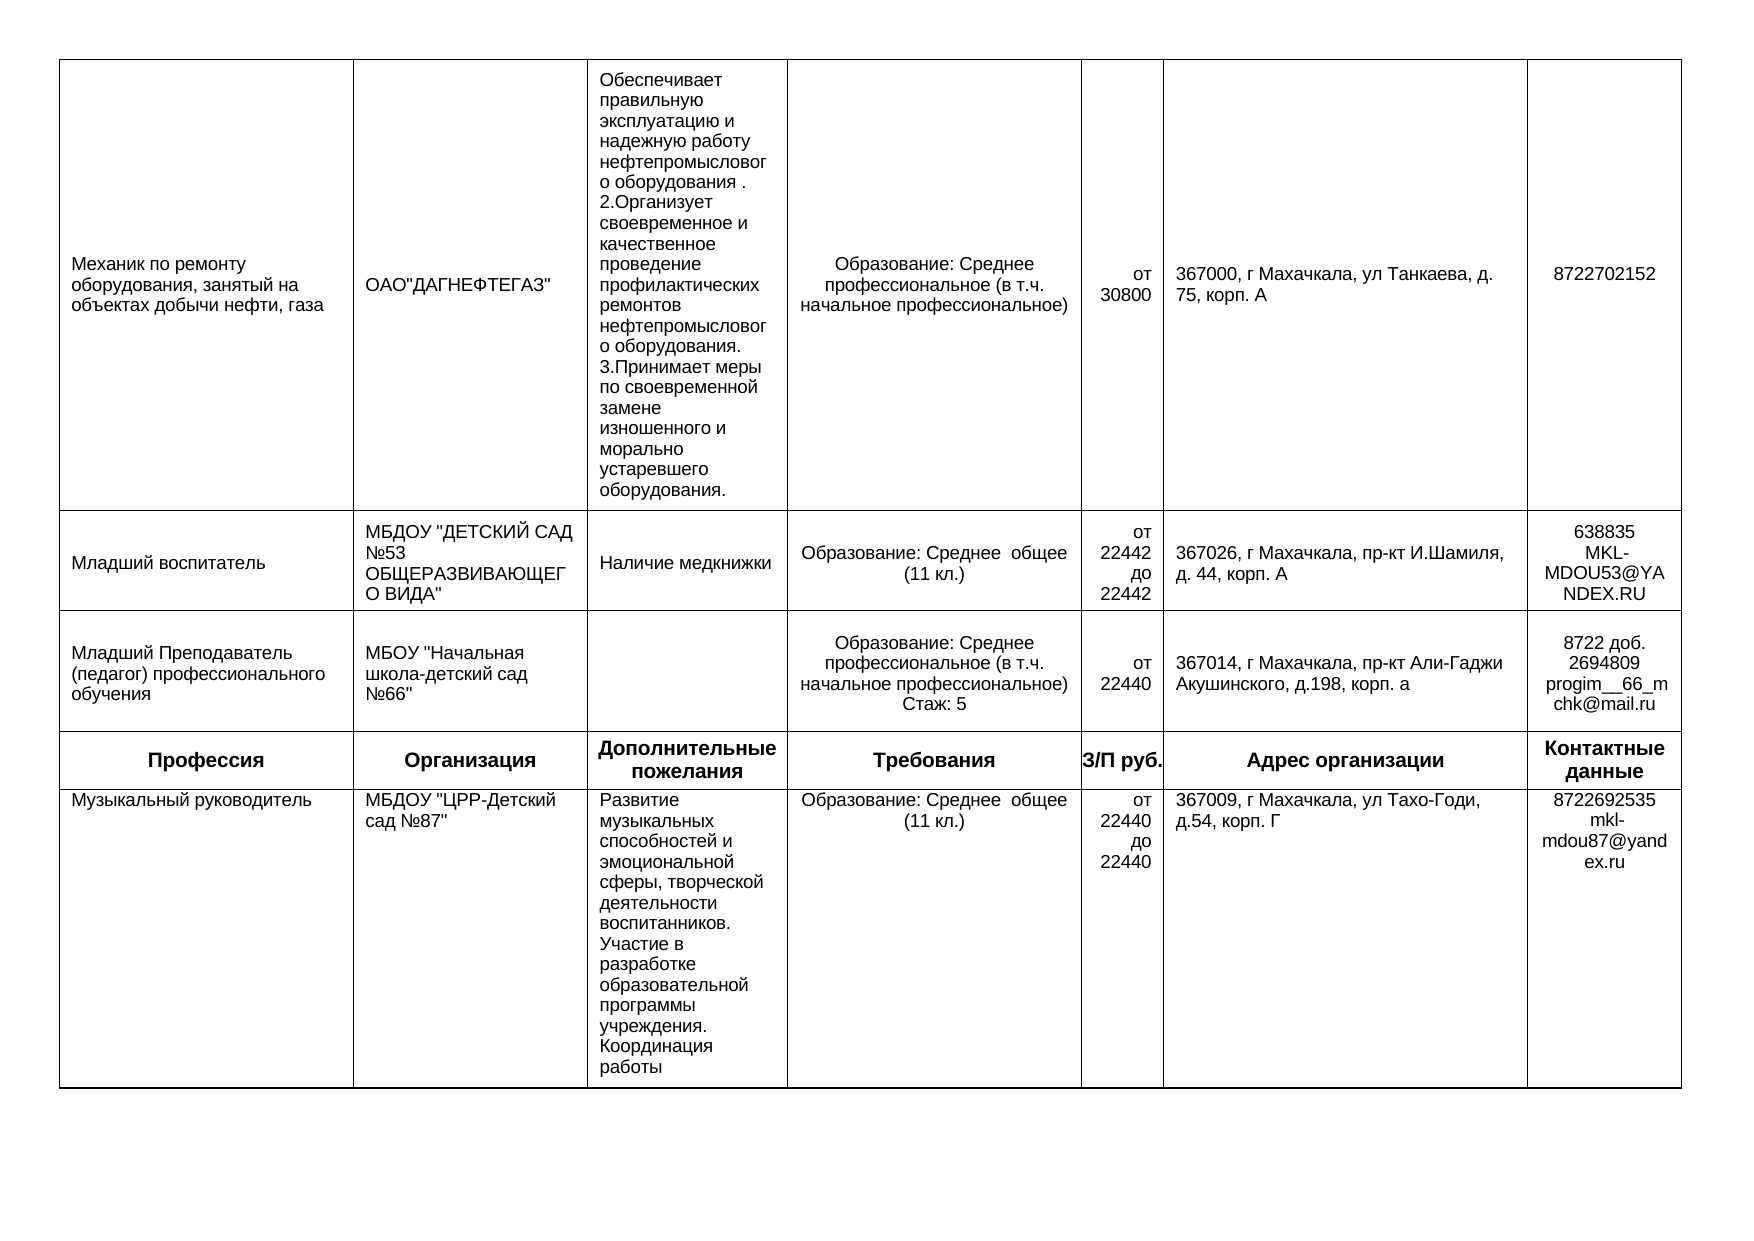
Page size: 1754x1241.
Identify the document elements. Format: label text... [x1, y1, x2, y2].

table_cell Образование: Среднее общее (11 кл.) [788, 511, 1081, 610]
table_cell Обеспечивает правильную эксплуатацию и надежную работу нефтепромыслового оборудования . 2.Организует своевременное и качественное проведение профилактических ремонтов нефтепромыслового оборудования. 3.Принимает меры по своевременной замене изношенного и морально устаревшего оборудования. [588, 60, 787, 510]
table_cell 367000, г Махачкала, ул Танкаева, д. 75, корп. А [1164, 60, 1527, 510]
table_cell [588, 790, 787, 1087]
table_cell 367014, г Махачкала, пр-кт Али-Гаджи Акушинского, д.198, корп. а [1164, 611, 1527, 731]
table_cell от 22442 до 22442 [1082, 511, 1163, 610]
table_cell МБОУ "Начальная школа-детский сад №66" [354, 611, 587, 731]
table_cell Младший Преподаватель (педагог) профессионального обучения [60, 611, 353, 731]
table_cell Организация [354, 732, 587, 789]
table_cell от 30800 [1082, 60, 1163, 510]
table_cell Дополнительные пожелания [588, 732, 787, 789]
table_cell З/П руб. [1082, 732, 1163, 789]
table_cell [588, 611, 787, 731]
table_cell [60, 790, 353, 1087]
table_cell Наличие медкнижки [588, 511, 787, 610]
table_cell 367026, г Махачкала, пр-кт И.Шамиля, д. 44, корп. А [1164, 511, 1527, 610]
table_cell от 22440 до 22440 [1082, 790, 1163, 1087]
table_cell Образование: Среднее профессиональное (в т.ч. начальное профессиональное) [788, 60, 1081, 510]
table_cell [1528, 790, 1681, 1087]
table_cell от 22440 [1082, 611, 1163, 731]
table_cell Младший воспитатель [60, 511, 353, 610]
table_cell Контактные данные [1528, 732, 1681, 789]
table_cell 8722 доб. 2694809 progim__66_mchk@mail.ru [1528, 611, 1681, 731]
table_cell 8722702152 [1528, 60, 1681, 510]
table_cell 638835 MKL-MDOU53@YANDEX.RU [1528, 511, 1681, 610]
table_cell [788, 790, 1081, 1087]
table_cell Образование: Среднее профессиональное (в т.ч. начальное профессиональное) Стаж: 5 [788, 611, 1081, 731]
table_cell Требования [788, 732, 1081, 789]
table_cell МБДОУ "ДЕТСКИЙ САД №53 ОБЩЕРАЗВИВАЮЩЕГО ВИДА" [354, 511, 587, 610]
table_cell Адрес организации [1164, 732, 1527, 789]
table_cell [1164, 790, 1527, 1087]
table_cell Механик по ремонту оборудования, занятый на объектах добычи нефти, газа [60, 60, 353, 510]
table_cell Профессия [60, 732, 353, 789]
table_cell ОАО"ДАГНЕФТЕГАЗ" [354, 60, 587, 510]
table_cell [354, 790, 587, 1087]
